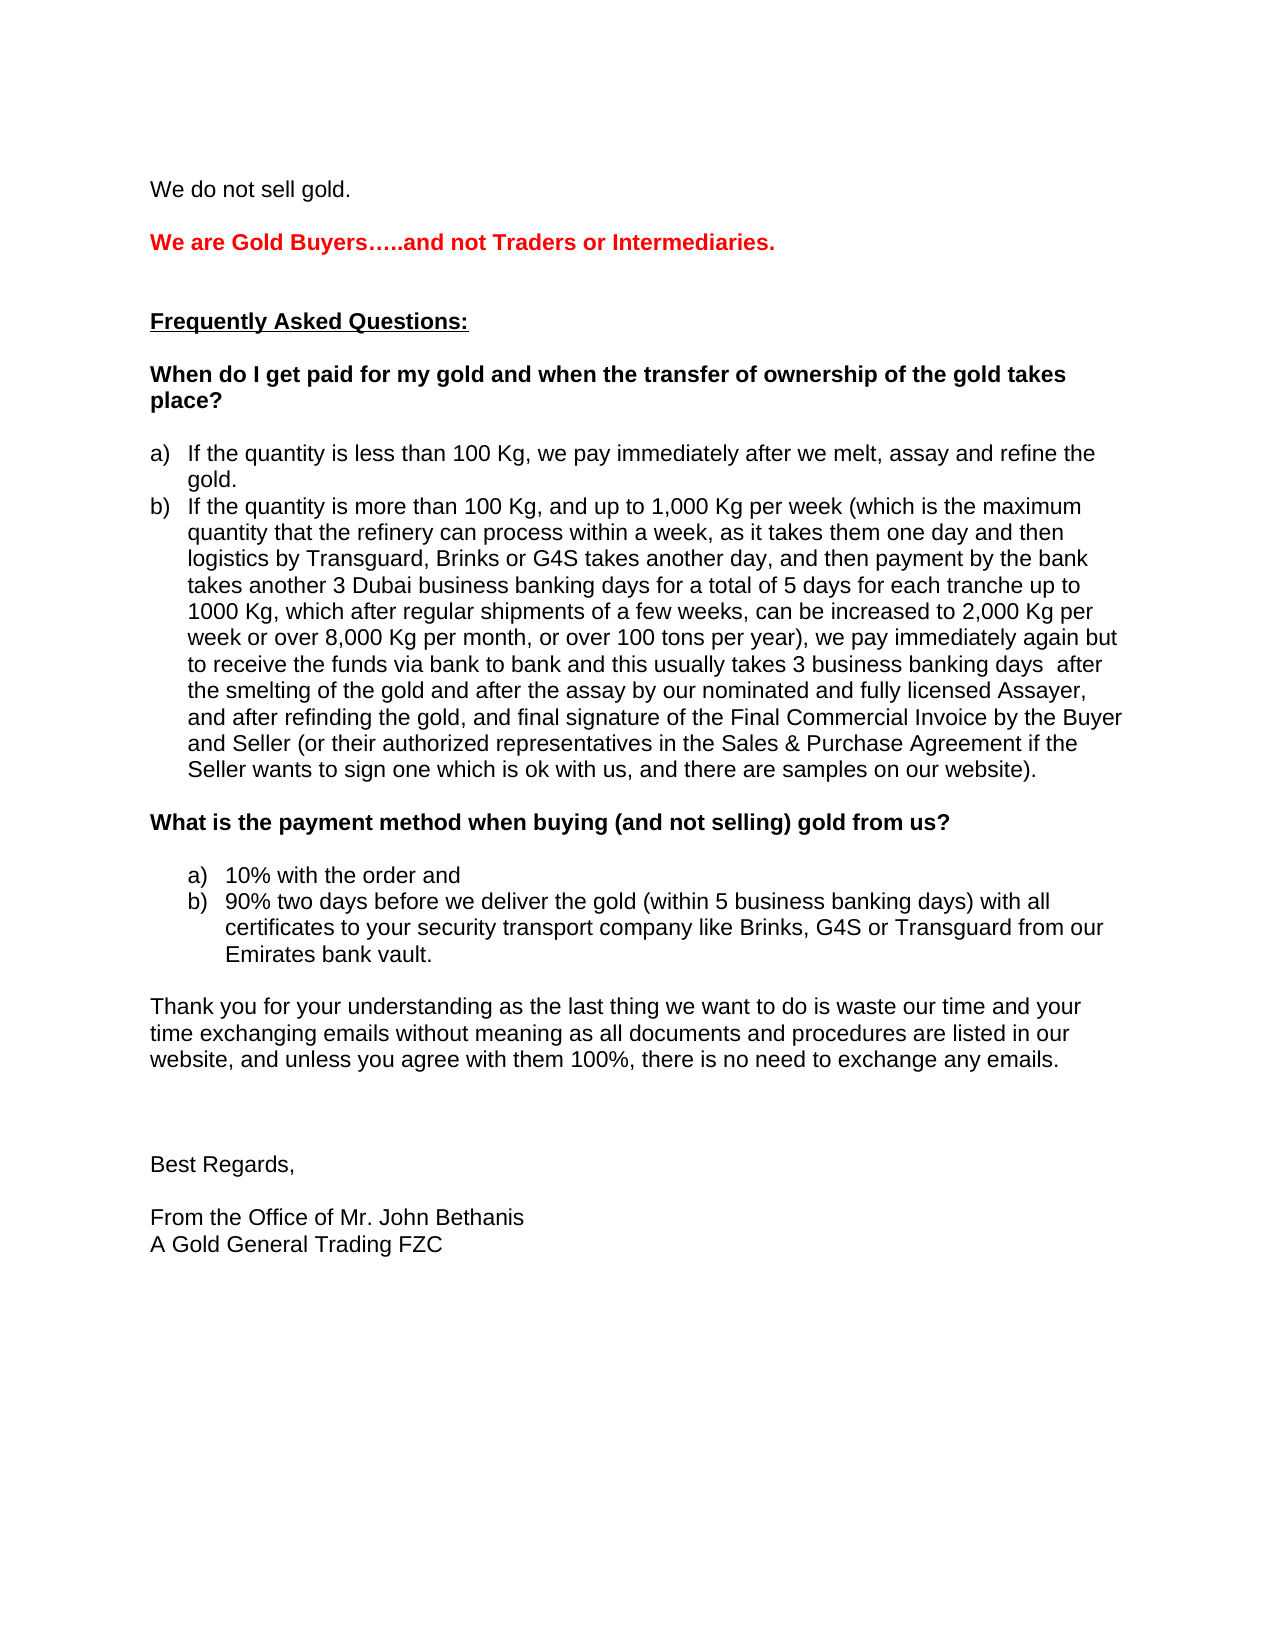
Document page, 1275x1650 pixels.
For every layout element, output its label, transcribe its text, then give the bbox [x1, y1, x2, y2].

text When do I get paid for my gold and when the transfer of ownership of the gold takes place? [150, 361, 1125, 413]
list If the quantity is less than 100 Kg, we pay immediately after we melt, assay and refine the gold. [150, 440, 1125, 493]
text We are Gold Buyers…..and not Traders or Intermediaries. [150, 229, 1125, 255]
text Best Regards, [150, 1125, 1125, 1178]
text What is the payment method when buying (and not selling) gold from us? [150, 809, 1125, 835]
list 90% two days before we deliver the gold (within 5 business banking days) with all certificates to your security transport company like Brinks, G4S or Transguard from our Emirates bank vault. [187, 888, 1125, 967]
text A Gold General Trading FZC [150, 1231, 1125, 1257]
list 10% with the order and [187, 862, 1125, 888]
text We do not sell gold. [150, 176, 1125, 203]
list If the quantity is more than 100 Kg, and up to 1,000 Kg per week (which is the maximum quantity that the refinery can process within a week, as it takes them one day and then logistics by Transguard, Brinks or G4S takes another day, and then payment by the bank takes another 3 Dubai business banking days for a total of 5 days for each tranche up to 1000 Kg, which after regular shipments of a few weeks, can be increased to 2,000 Kg per week or over 8,000 Kg per month, or over 100 tons per year), we pay immediately again but to receive the funds via bank to bank and this usually takes 3 business banking days after the smelting of the gold and after the assay by our nominated and fully licensed Assayer, and after refinding the gold, and final signature of the Final Commercial Invoice by the Buyer and Seller (or their authorized representatives in the Sales & Purchase Agreement if the Seller wants to sign one which is ok with us, and there are samples on our website). [150, 493, 1125, 782]
text Thank you for your understanding as the last thing we want to do is waste our time and your time exchanging emails without meaning as all documents and procedures are listed in our website, and unless you agree with them 100%, there is no need to exchange any emails. [150, 993, 1125, 1072]
text Frequently Asked Questions: [150, 308, 1125, 334]
text From the Office of Mr. John Bethanis [150, 1204, 1125, 1231]
